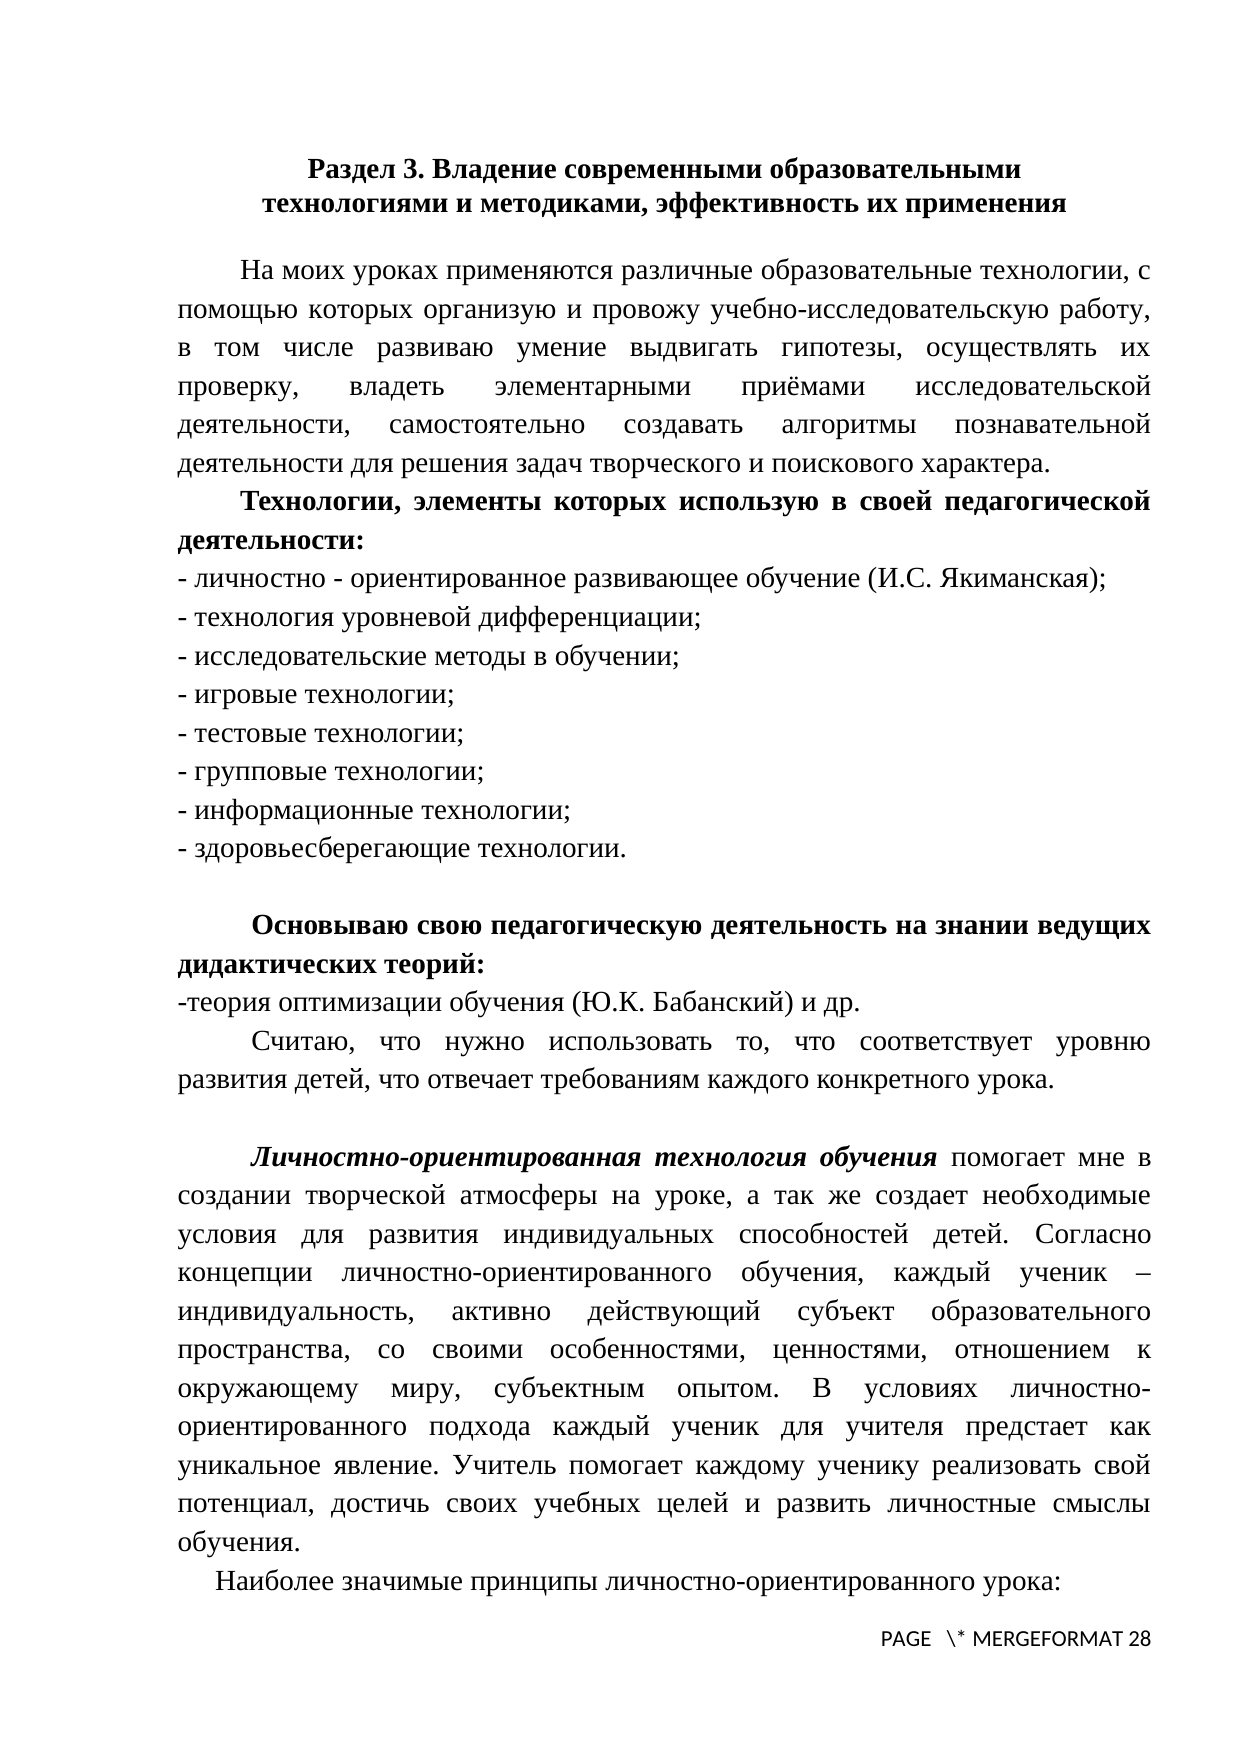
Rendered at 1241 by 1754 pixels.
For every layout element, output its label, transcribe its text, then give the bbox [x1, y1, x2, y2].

text Раздел 3. Владение современными образовательными [177, 152, 1152, 185]
text Личностно-ориентированная технология обучения помогает мне в создании творческой атмосферы на уроке, а так же создает необходимые условия для развития индивидуальных способностей детей. Согласно концепции личностно-ориентированного обучения, каждый ученик – индивидуальность, активно действующий субъект образовательного пространства, со своими особенностями, ценностями, отношением к окружающему миру, субъектным опытом. В условиях личностно-ориентированного подхода каждый ученик для учителя предстает как уникальное явление. Учитель помогает каждому ученику реализовать свой потенциал, достичь своих учебных целей и развить личностные смыслы обучения. [177, 1139, 1152, 1558]
text Технологии, элементы которых использую в своей педагогической деятельности: [177, 483, 1152, 556]
text Считаю, что нужно использовать то, что соответствует уровню развития детей, что отвечает требованиям каждого конкретного урока. [177, 1023, 1152, 1095]
text - технология уровневой дифференциации; [177, 599, 1152, 633]
text - групповые технологии; [177, 753, 1152, 787]
text - здоровьесберегающие технологии. [177, 830, 1152, 864]
text - исследовательские методы в обучении; [177, 638, 1152, 671]
text - тестовые технологии; [177, 715, 1152, 748]
list Наиболее значимые принципы личностно-ориентированного урока: [215, 1563, 1152, 1596]
text Основываю свою педагогическую деятельность на знании ведущих дидактических теорий: [177, 907, 1152, 979]
text - личностно - ориентированное развивающее обучение (И.С. Якиманская); [177, 561, 1152, 594]
text - игровые технологии; [177, 676, 1152, 710]
text -теория оптимизации обучения (Ю.К. Бабанский) и др. [177, 984, 1152, 1018]
text - информационные технологии; [177, 792, 1152, 825]
text На моих уроках применяются различные образовательные технологии, с помощью которых организую и провожу учебно-исследовательскую работу, в том числе развиваю умение выдвигать гипотезы, осуществлять их проверку, владеть элементарными приёмами исследовательской деятельности, самостоятельно создавать алгоритмы познавательной деятельности для решения задач творческого и поискового характера. [177, 252, 1152, 478]
text технологиями и методиками, эффективность их применения [177, 185, 1152, 219]
